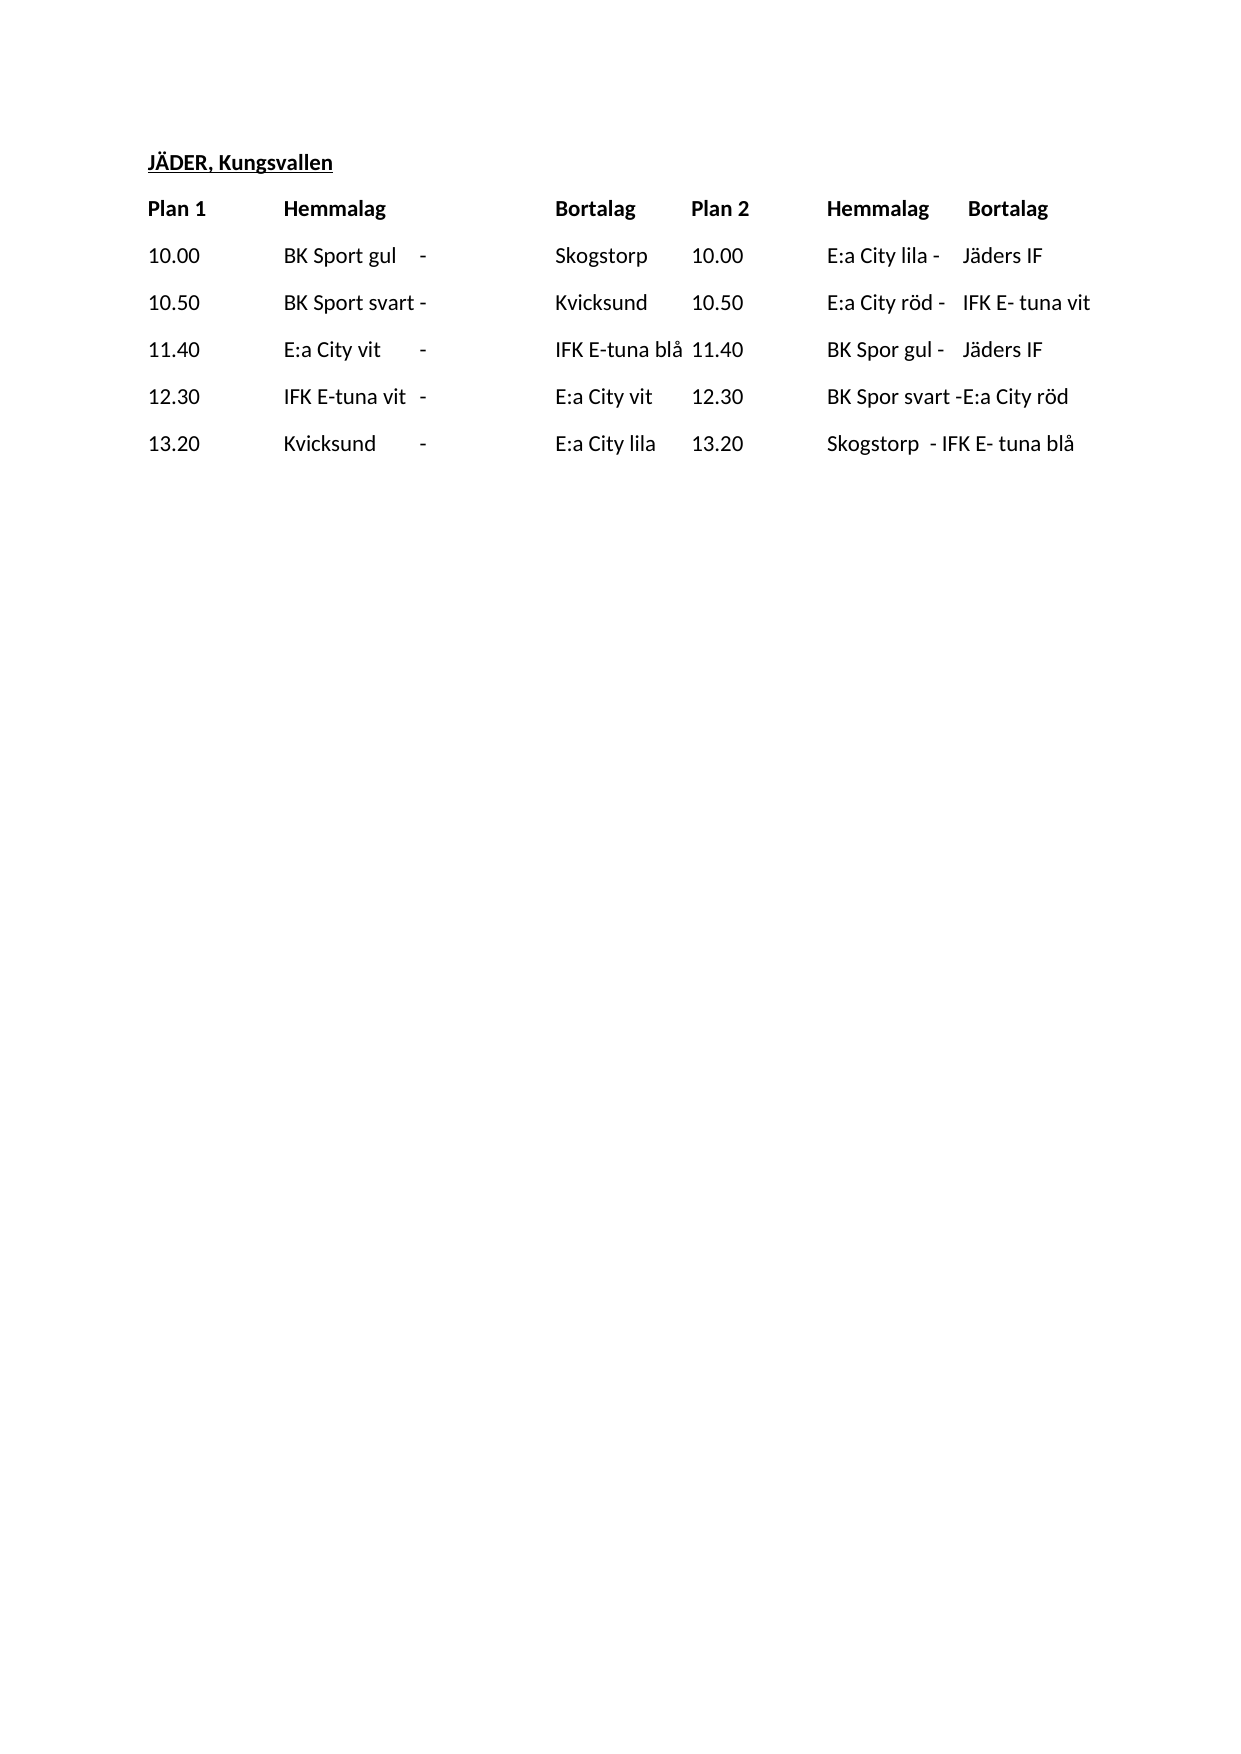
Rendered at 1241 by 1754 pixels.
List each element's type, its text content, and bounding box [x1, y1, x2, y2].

text 10.00 BK Sport gul - Skogstorp 10.00 E:a City lila - Jäders IF [148, 241, 1093, 269]
text JÄDER, Kungsvallen [148, 148, 1093, 176]
text 12.30 IFK E-tuna vit - E:a City vit 12.30 BK Spor svart - E:a City röd [148, 382, 1093, 410]
text 11.40 E:a City vit - IFK E-tuna blå 11.40 BK Spor gul - Jäders IF [148, 335, 1093, 363]
text 13.20 Kvicksund - E:a City lila 13.20 Skogstorp - IFK E- tuna blå [148, 429, 1093, 457]
text Plan 1 Hemmalag Bortalag Plan 2 Hemmalag Bortalag [148, 194, 1093, 222]
text 10.50 BK Sport svart - Kvicksund 10.50 E:a City röd - IFK E- tuna vit [148, 288, 1093, 316]
